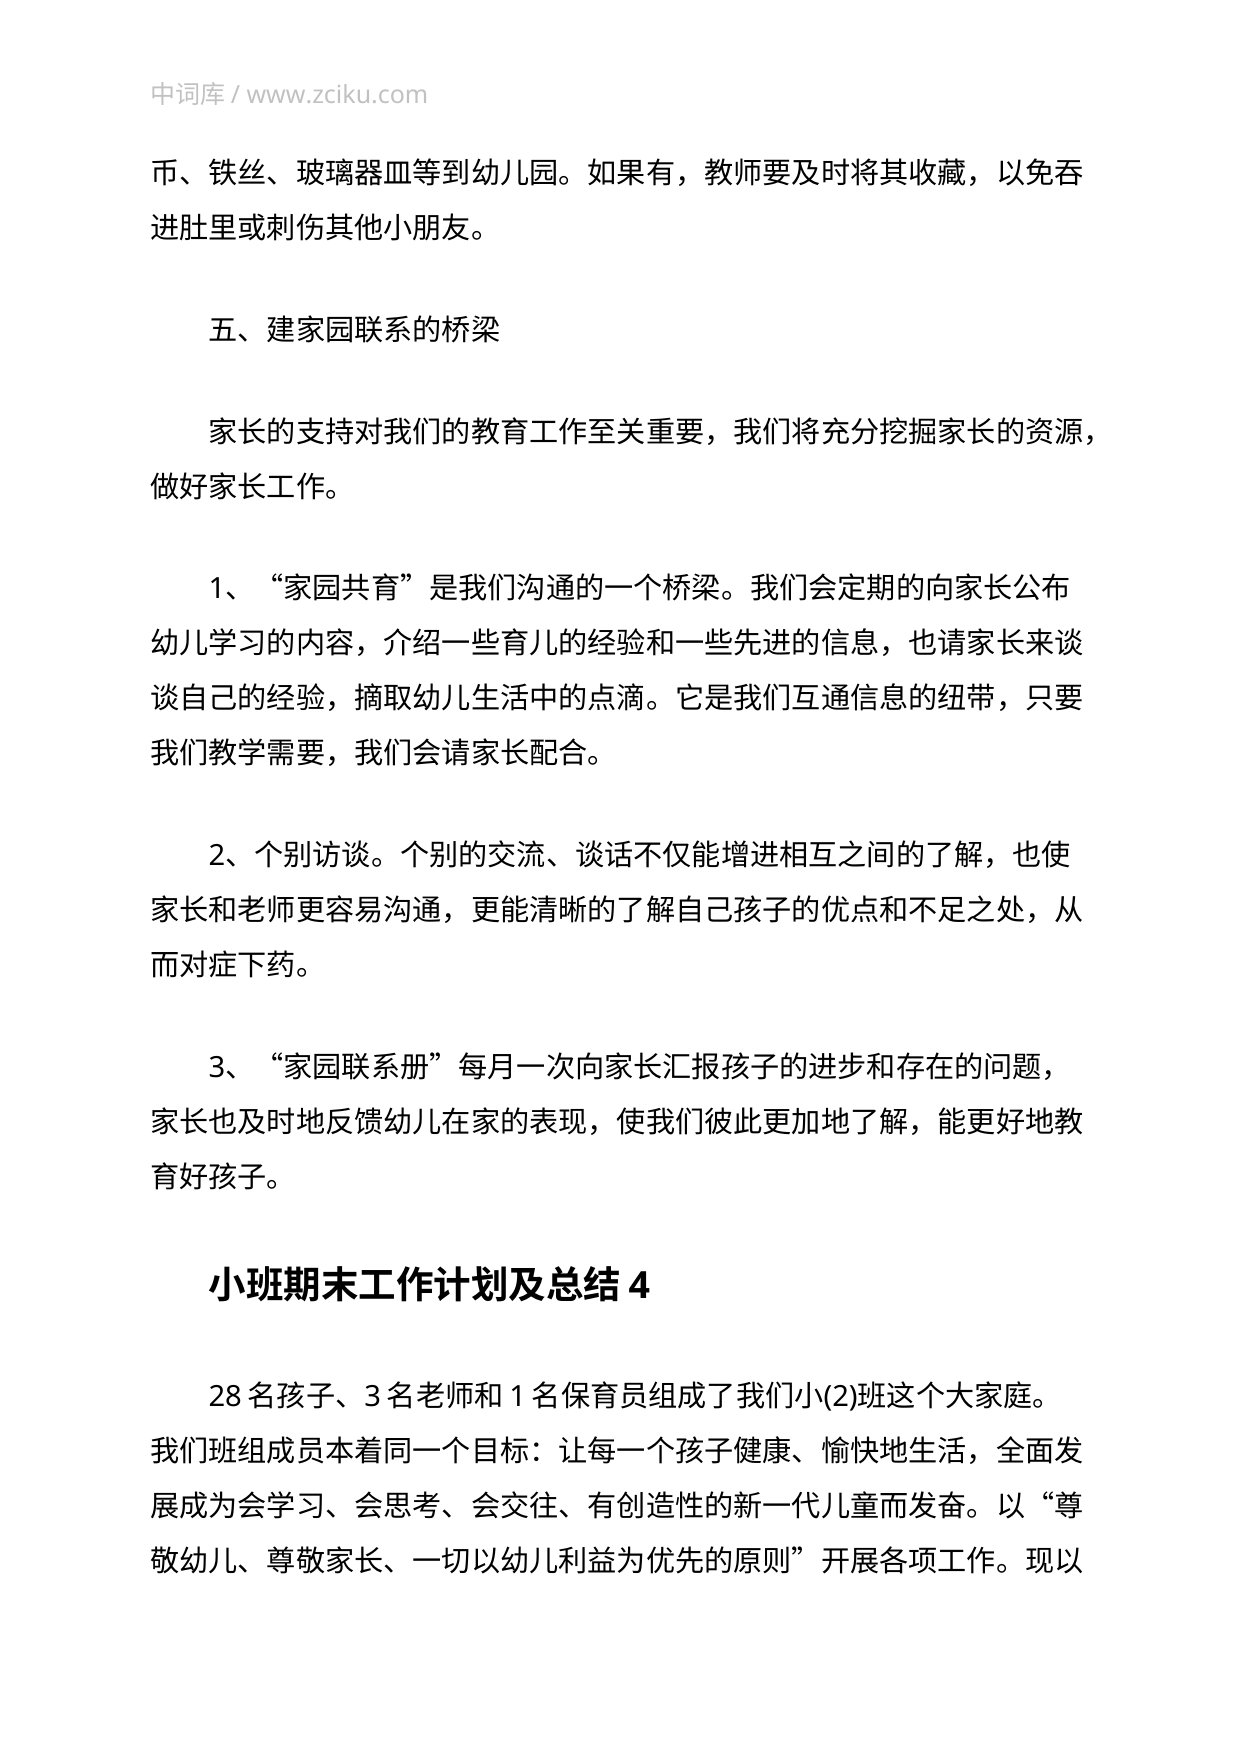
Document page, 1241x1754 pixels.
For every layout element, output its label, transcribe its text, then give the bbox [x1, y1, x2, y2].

text 1、“家园共育”是我们沟通的一个桥梁。我们会定期的向家长公布幼儿学习的内容，介绍一些育儿的经验和一些先进的信息，也请家长来谈谈自己的经验，摘取幼儿生活中的点滴。它是我们互通信息的纽带，只要我们教学需要，我们会请家长配合。 [150, 565, 1090, 772]
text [150, 150, 1090, 247]
text 3、“家园联系册”每月一次向家长汇报孩子的进步和存在的问题，家长也及时地反馈幼儿在家的表现，使我们彼此更加地了解，能更好地教育好孩子。 [150, 1043, 1090, 1196]
text 小班期末工作计划及总结4 [150, 1255, 1090, 1309]
text 五、建家园联系的桥梁 [150, 307, 1090, 349]
text 家长的支持对我们的教育工作至关重要，我们将充分挖掘家长的资源，做好家长工作。 [150, 408, 1090, 506]
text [150, 1373, 1090, 1580]
text 2、个别访谈。个别的交流、谈话不仅能增进相互之间的了解，也使家长和老师更容易沟通，更能清晰的了解自己孩子的优点和不足之处，从而对症下药。 [150, 832, 1090, 984]
